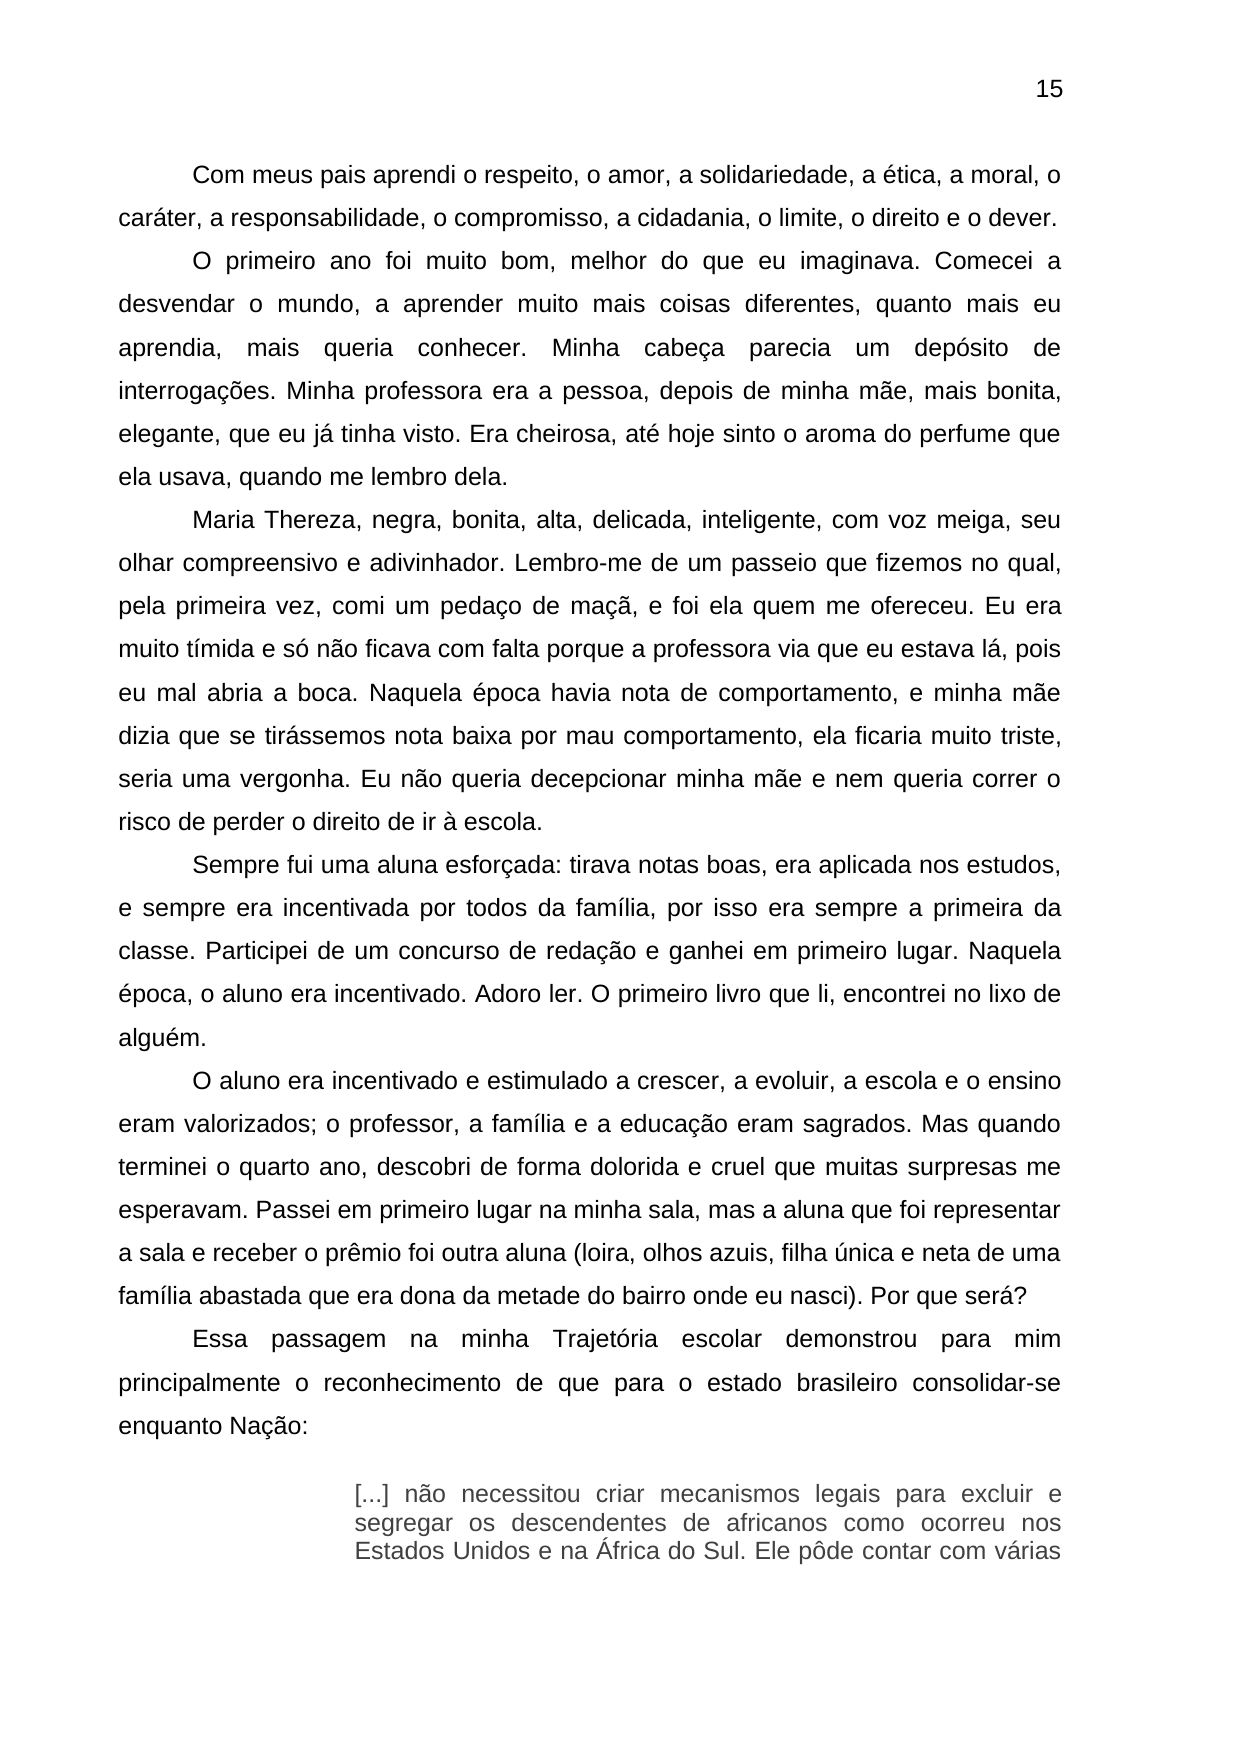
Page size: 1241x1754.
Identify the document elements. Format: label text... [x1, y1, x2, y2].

text Essa passagem na minha Trajetória escolar demonstrou para mim principalmente o reconhecimento de que para o estado brasileiro consolidar-se enquanto Nação: [118, 1324, 1063, 1439]
text Com meus pais aprendi o respeito, o amor, a solidariedade, a ética, a moral, o caráter, a responsabilidade, o compromisso, a cidadania, o limite, o direito e o dever. [118, 160, 1063, 232]
text O primeiro ano foi muito bom, melhor do que eu imaginava. Comecei a desvendar o mundo, a aprender muito mais coisas diferentes, quanto mais eu aprendia, mais queria conhecer. Minha cabeça parecia um depósito de interrogações. Minha professora era a pessoa, depois de minha mãe, mais bonita, elegante, que eu já tinha visto. Era cheirosa, até hoje sinto o aroma do perfume que ela usava, quando me lembro dela. [118, 246, 1063, 491]
text O aluno era incentivado e estimulado a crescer, a evoluir, a escola e o ensino eram valorizados; o professor, a família e a educação eram sagrados. Mas quando terminei o quarto ano, descobri de forma dolorida e cruel que muitas surpresas me esperavam. Passei em primeiro lugar na minha sala, mas a aluna que foi representar a sala e receber o prêmio foi outra aluna (loira, olhos azuis, filha única e neta de uma família abastada que era dona da metade do bairro onde eu nasci). Por que será? [118, 1066, 1063, 1310]
text Sempre fui uma aluna esforçada: tirava notas boas, era aplicada nos estudos, e sempre era incentivada por todos da família, por isso era sempre a primeira da classe. Participei de um concurso de redação e ganhei em primeiro lugar. Naquela época, o aluno era incentivado. Adoro ler. O primeiro livro que li, encontrei no lixo de alguém. [118, 850, 1063, 1051]
text Maria Thereza, negra, bonita, alta, delicada, inteligente, com voz meiga, seu olhar compreensivo e adivinhador. Lembro-me de um passeio que fizemos no qual, pela primeira vez, comi um pedaço de maçã, e foi ela quem me ofereceu. Eu era muito tímida e só não ficava com falta porque a professora via que eu estava lá, pois eu mal abria a boca. Naquela época havia nota de comportamento, e minha mãe dizia que se tirássemos nota baixa por mau comportamento, ela ficaria muito triste, seria uma vergonha. Eu não queria decepcionar minha mãe e nem queria correr o risco de perder o direito de ir à escola. [118, 505, 1063, 836]
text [354, 1479, 1063, 1565]
